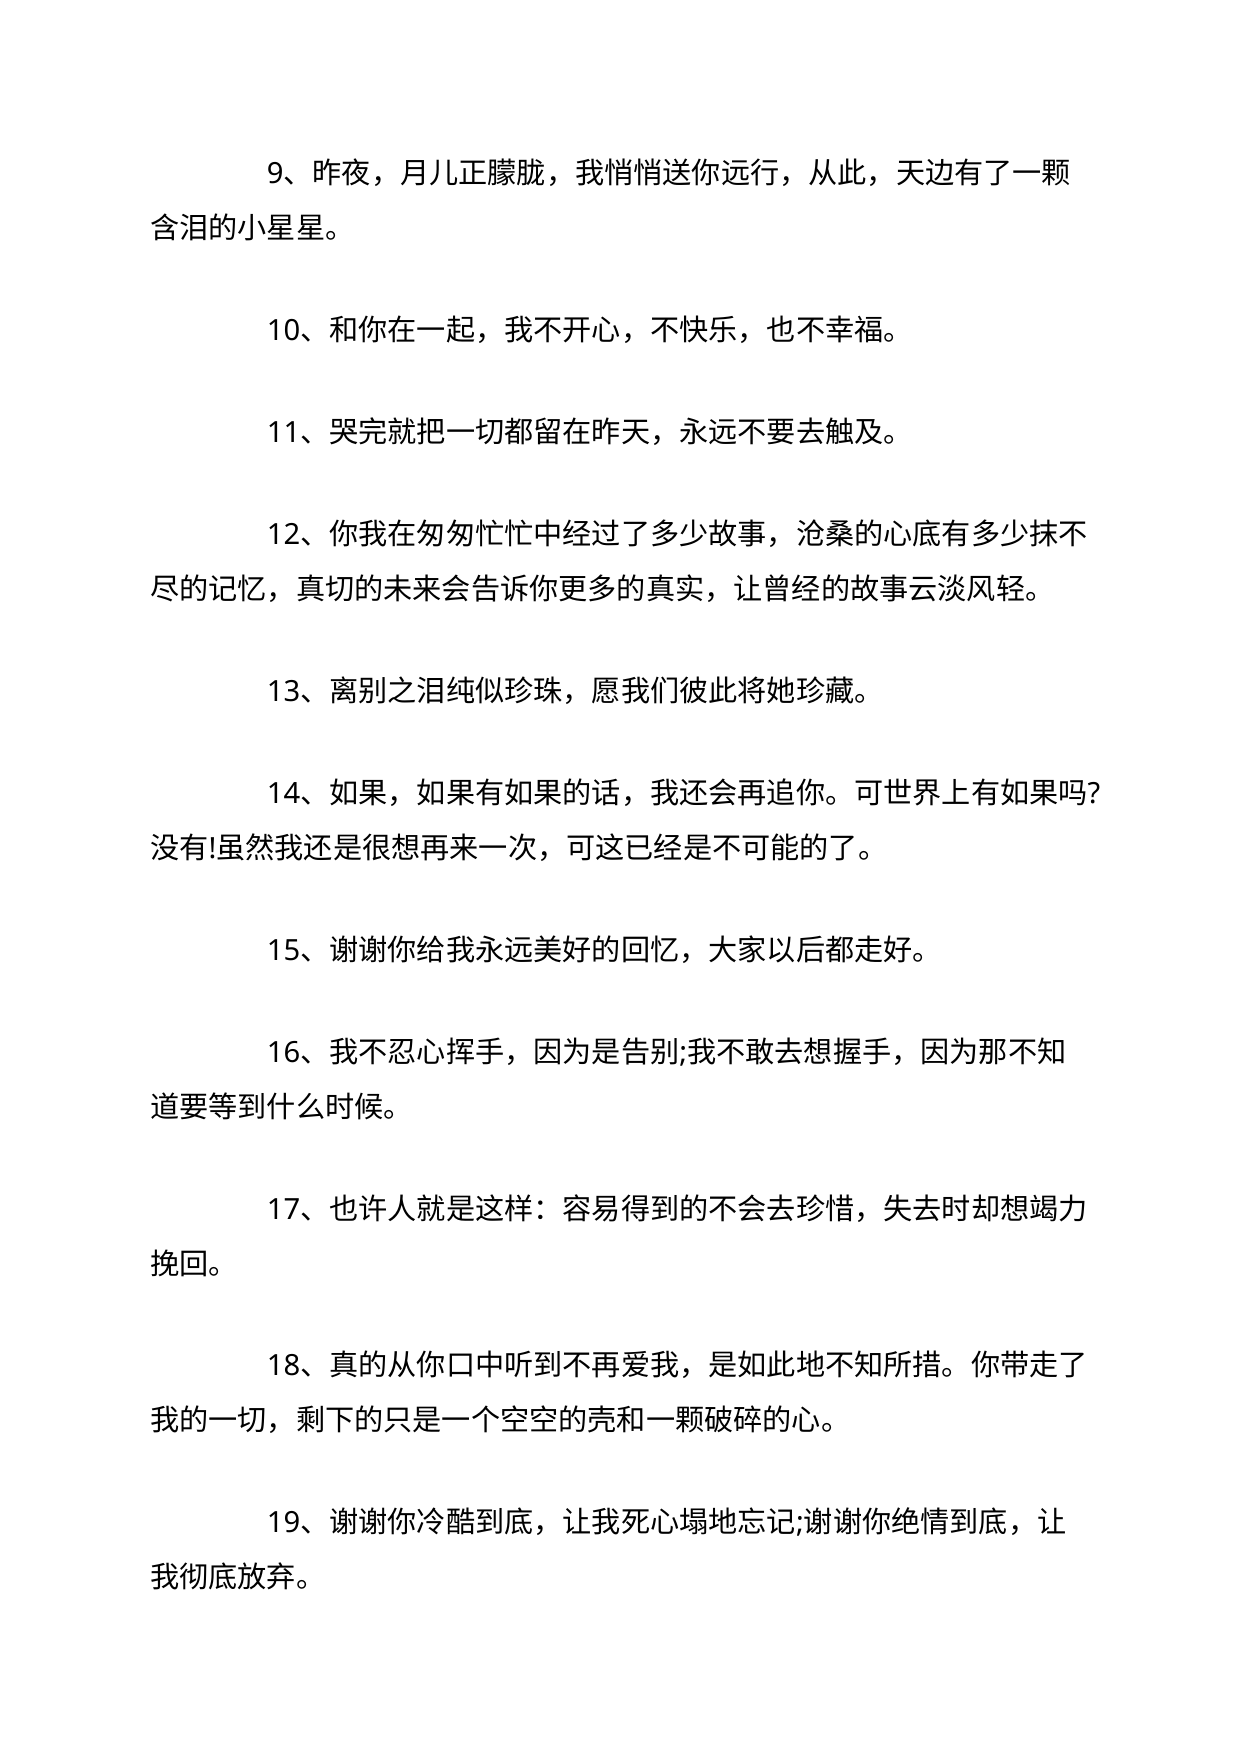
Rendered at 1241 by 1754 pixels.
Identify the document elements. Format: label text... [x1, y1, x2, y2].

text 17、也许人就是这样：容易得到的不会去珍惜，失去时却想竭力挽回。 [150, 1185, 1090, 1282]
text 13、离别之泪纯似珍珠，愿我们彼此将她珍藏。 [150, 667, 1090, 710]
text 19、谢谢你冷酷到底，让我死心塌地忘记;谢谢你绝情到底，让我彻底放弃。 [150, 1499, 1090, 1596]
text 10、和你在一起，我不开心，不快乐，也不幸福。 [150, 307, 1090, 349]
text 16、我不忍心挥手，因为是告别;我不敢去想握手，因为那不知道要等到什么时候。 [150, 1028, 1090, 1126]
text 14、如果，如果有如果的话，我还会再追你。可世界上有如果吗?没有!虽然我还是很想再来一次，可这已经是不可能的了。 [150, 769, 1090, 867]
text 11、哭完就把一切都留在昨天，永远不要去触及。 [150, 409, 1090, 451]
text 12、你我在匆匆忙忙中经过了多少故事，沧桑的心底有多少抹不尽的记忆，真切的未来会告诉你更多的真实，让曾经的故事云淡风轻。 [150, 511, 1090, 608]
text 15、谢谢你给我永远美好的回忆，大家以后都走好。 [150, 926, 1090, 969]
text 18、真的从你口中听到不再爱我，是如此地不知所措。你带走了我的一切，剩下的只是一个空空的壳和一颗破碎的心。 [150, 1342, 1090, 1439]
text 9、昨夜，月儿正朦胧，我悄悄送你远行，从此，天边有了一颗含泪的小星星。 [150, 150, 1090, 247]
